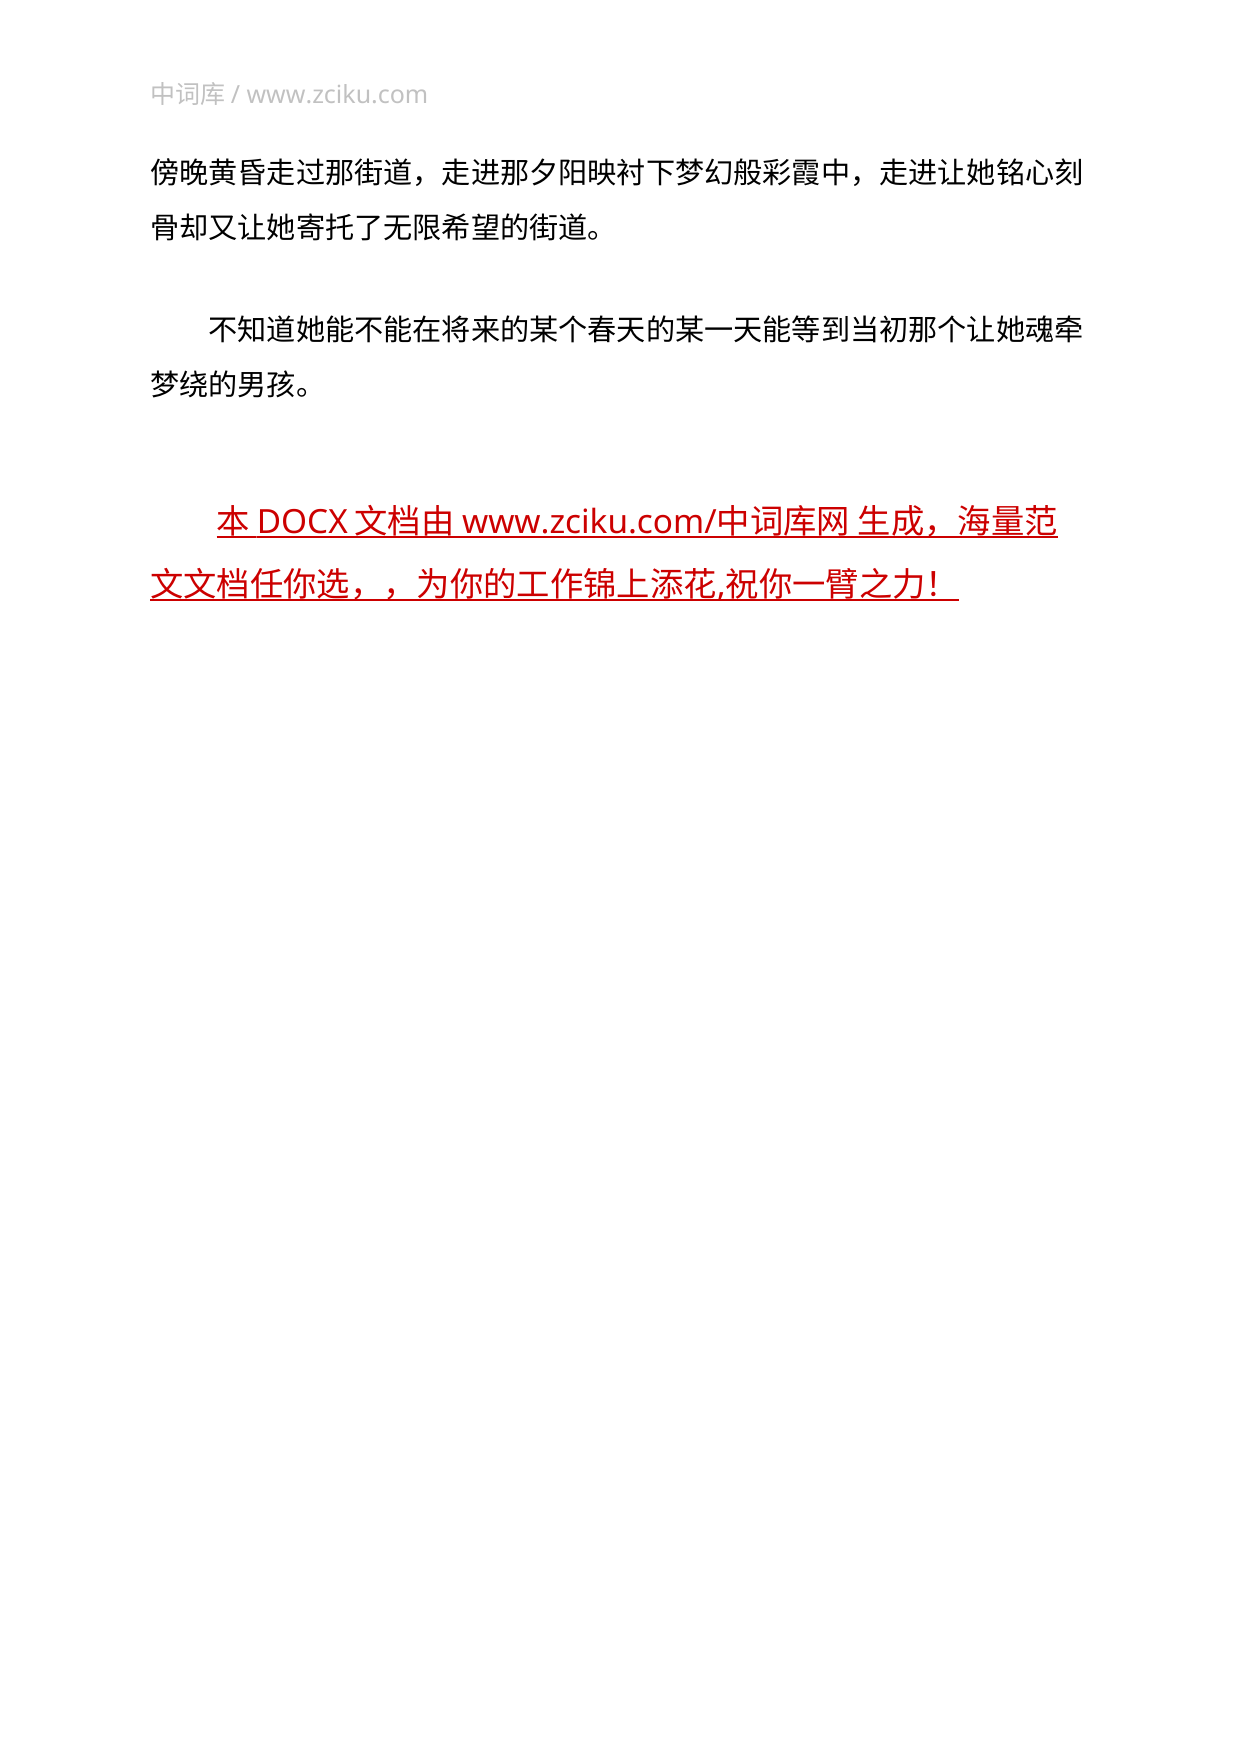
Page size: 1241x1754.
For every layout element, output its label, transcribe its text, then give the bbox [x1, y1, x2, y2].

text 不知道她能不能在将来的某个春天的某一天能等到当初那个让她魂牵梦绕的男孩。 [150, 307, 1090, 404]
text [150, 150, 1090, 247]
text 本DOCX文档由 www.zciku.com/中词库网 生成，海量范文文档任你选，，为你的工作锦上添花,祝你一臂之力！ [150, 494, 1090, 606]
